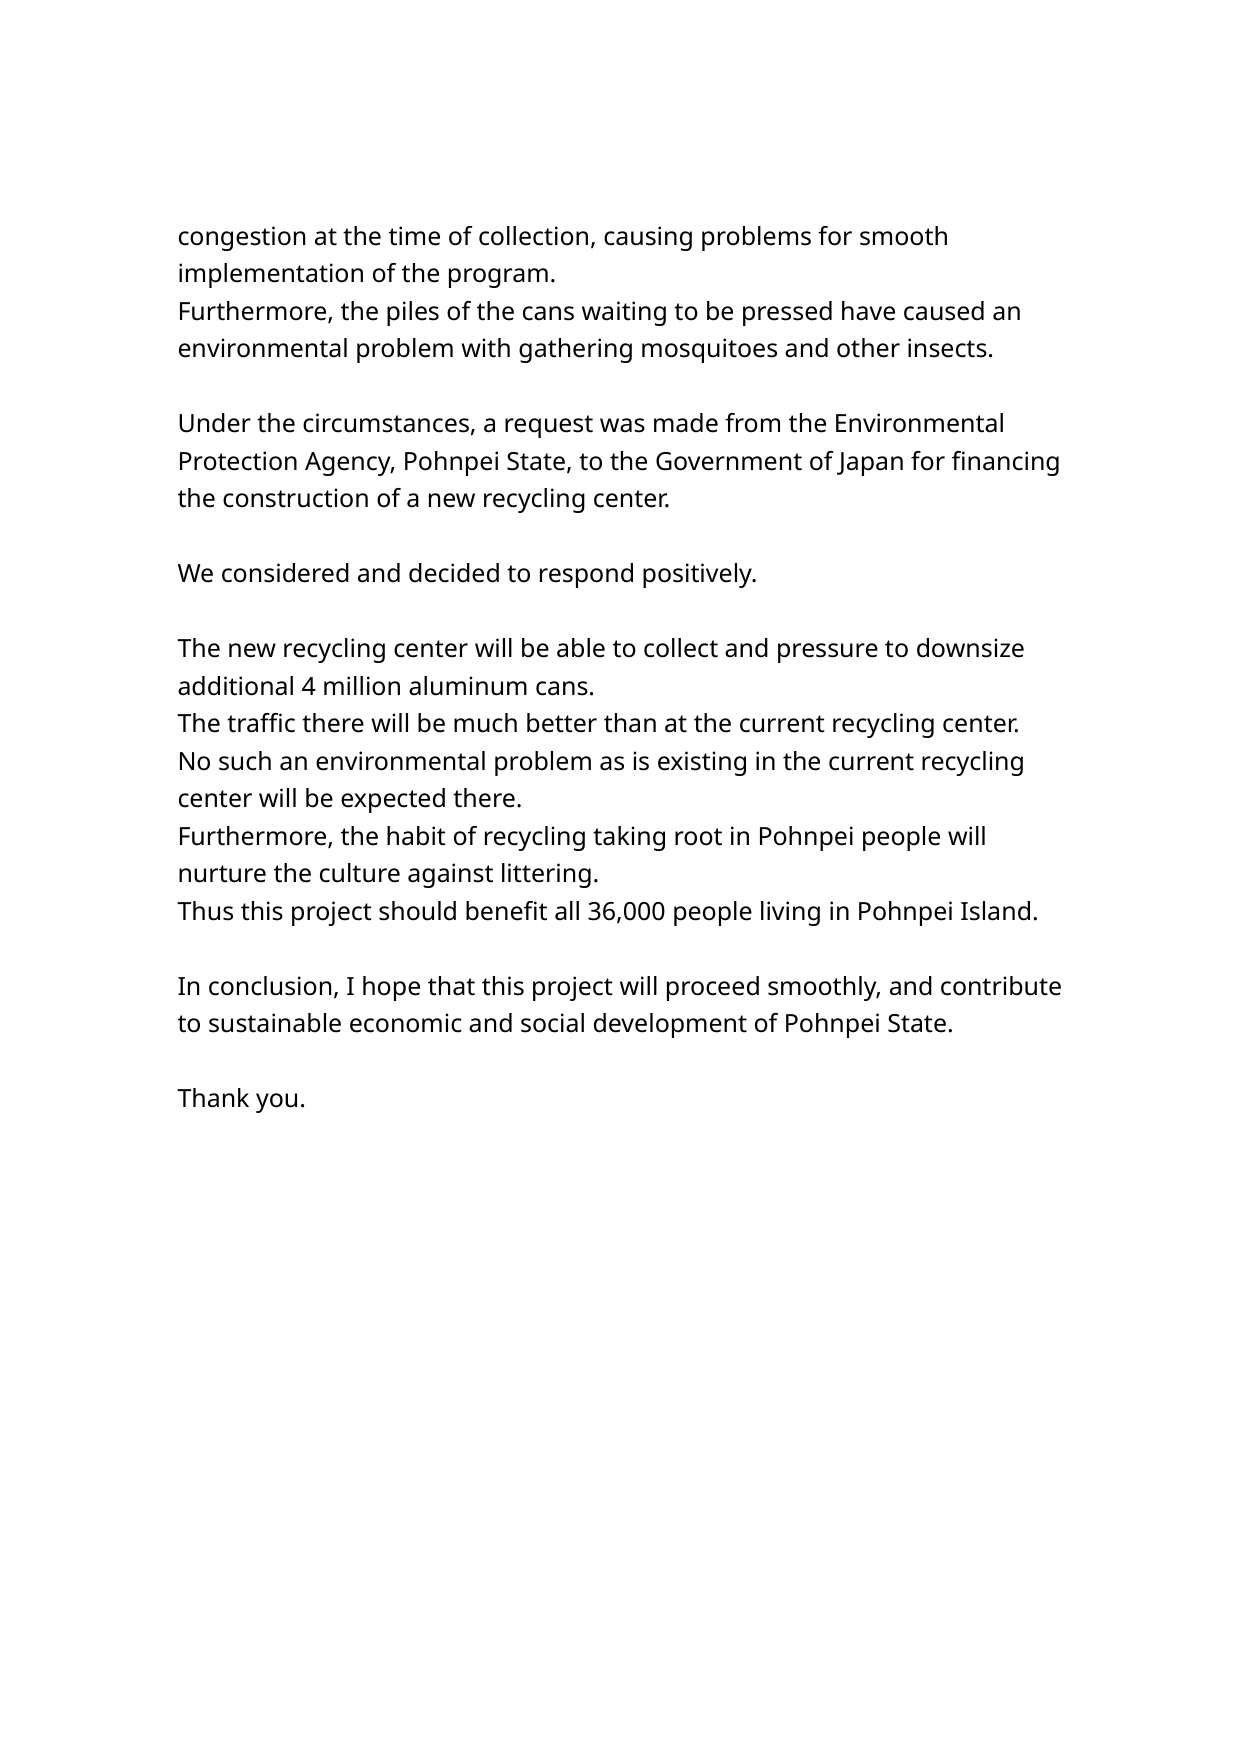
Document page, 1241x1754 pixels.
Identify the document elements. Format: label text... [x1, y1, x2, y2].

text Furthermore, the habit of recycling taking root in Pohnpei people will nurture the culture against littering. [177, 817, 1063, 892]
text The traffic there will be much better than at the current recycling center. [177, 704, 1063, 742]
text Furthermore, the piles of the cans waiting to be pressed have caused an environmental problem with gathering mosquitoes and other insects. [177, 292, 1063, 367]
text We considered and decided to respond positively. [177, 554, 1063, 592]
text The new recycling center will be able to collect and pressure to downsize additional 4 million aluminum cans. [177, 629, 1063, 704]
text Under the circumstances, a request was made from the Environmental Protection Agency, Pohnpei State, to the Government of Japan for financing the construction of a new recycling center. [177, 404, 1063, 517]
text Thank you. [177, 1079, 1063, 1117]
text No such an environmental problem as is existing in the current recycling center will be expected there. [177, 742, 1063, 817]
text In conclusion, I hope that this project will proceed smoothly, and contribute to sustainable economic and social development of Pohnpei State. [177, 967, 1063, 1042]
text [177, 217, 1063, 292]
text Thus this project should benefit all 36,000 people living in Pohnpei Island. [177, 892, 1063, 929]
